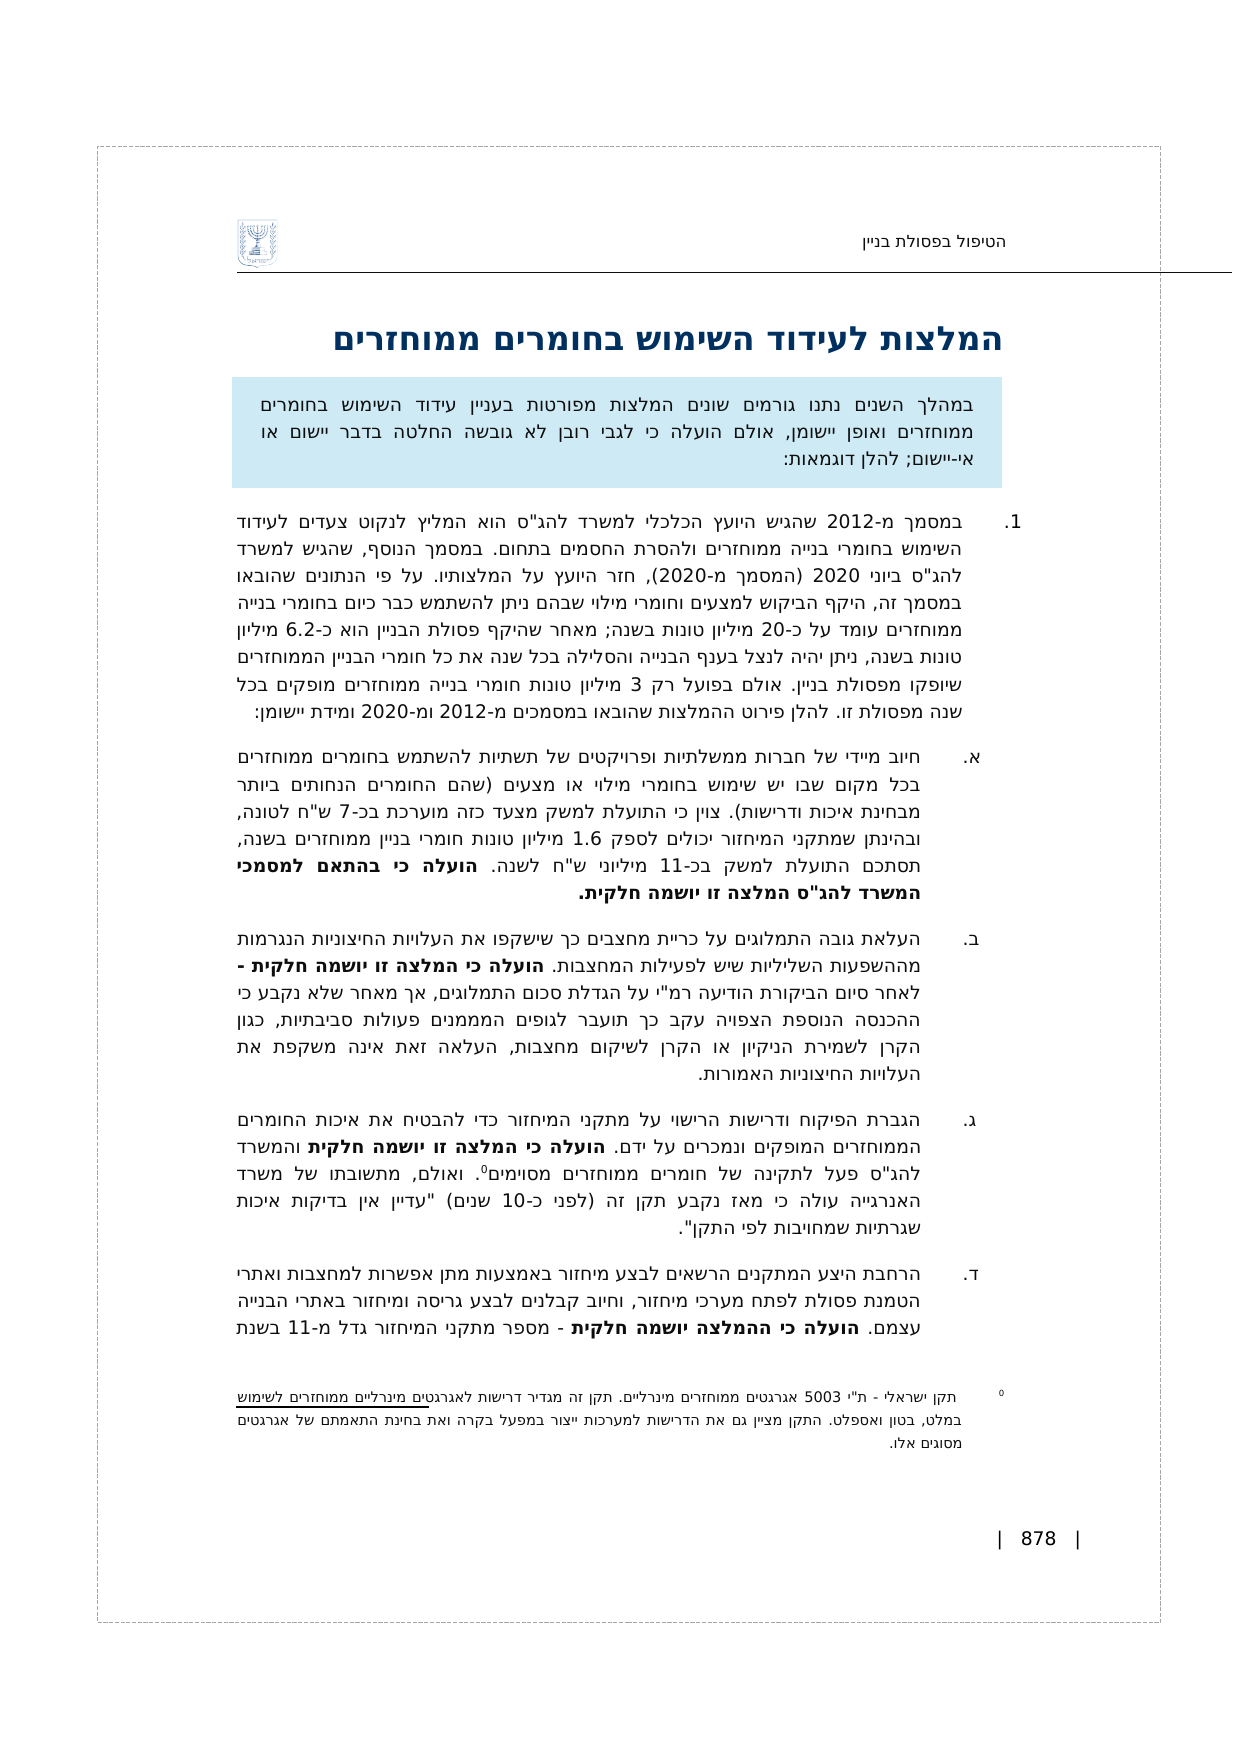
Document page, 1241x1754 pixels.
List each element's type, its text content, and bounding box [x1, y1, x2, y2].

text המלצות לעידוד השימוש בחומרים ממוחזרים [236, 319, 1004, 358]
list העלאת גובה התמלוגים על כריית מחצבים כך שישקפו את העלויות החיצוניות הנגרמות מההשפעות השליליות שיש לפעילות המחצבות. הועלה כי המלצה זו יושמה חלקית - לאחר סיום הביקורת הודיעה רמ"י על הגדלת סכום התמלוגים, אך מאחר שלא נקבע כי ההכנסה הנוספת הצפויה עקב כך תועבר לגופים המממנים פעולות סביבתיות, כגון הקרן לשמירת הניקיון או הקרן לשיקום מחצבות, העלאה זאת אינה משקפת את העלויות החיצוניות האמורות. [236, 923, 963, 1086]
list במסמך מ-2012 שהגיש היועץ הכלכלי למשרד להג"ס הוא המליץ לנקוט צעדים לעידוד השימוש בחומרי בנייה ממוחזרים ולהסרת החסמים בתחום. במסמך הנוסף, שהגיש למשרד להג"ס ביוני 2020 (המסמך מ-2020), חזר היועץ על המלצותיו. על פי הנתונים שהובאו במסמך זה, היקף הביקוש למצעים וחומרי מילוי שבהם ניתן להשתמש כבר כיום בחומרי בנייה ממוחזרים עומד על כ-20 מיליון טונות בשנה; מאחר שהיקף פסולת הבניין הוא כ-6.2 מיליון טונות בשנה, ניתן יהיה לנצל בענף הבנייה והסלילה בכל שנה את כל חומרי הבניין הממוחזרים שיופקו מפסולת בניין. אולם בפועל רק 3 מיליון טונות חומרי בנייה ממוחזרים מופקים בכל שנה מפסולת זו. להלן פירוט ההמלצות שהובאו במסמכים מ-2012 ומ-2020 ומידת יישומן: [236, 507, 1004, 723]
text במהלך השנים נתנו גורמים שונים המלצות מפורטות בעניין עידוד השימוש בחומרים ממוחזרים ואופן יישומן, אולם הועלה כי לגבי רובן לא גובשה החלטה בדבר יישום או אי-יישום; להלן דוגמאות: [237, 381, 997, 483]
list הגברת הפיקוח ודרישות הרישוי על מתקני המיחזור כדי להבטיח את איכות החומרים הממוחזרים המופקים ונמכרים על ידם. הועלה כי המלצה זו יושמה חלקית והמשרד להג"ס פעל לתקינה של חומרים ממוחזרים מסוימים. ואולם, מתשובתו של משרד האנרגייה עולה כי מאז נקבע תקן זה (לפני כ-10 שנים) "עדיין אין בדיקות איכות שגרתיות שמחויבות לפי התקן". [236, 1105, 963, 1240]
list חיוב מיידי של חברות ממשלתיות ופרויקטים של תשתיות להשתמש בחומרים ממוחזרים בכל מקום שבו יש שימוש בחומרי מילוי או מצעים (שהם החומרים הנחותים ביותר מבחינת איכות ודרישות). צוין כי התועלת למשק מצעד כזה מוערכת בכ-7 ש"ח לטונה, ובהינתן שמתקני המיחזור יכולים לספק 1.6 מיליון טונות חומרי בניין ממוחזרים בשנה, תסתכם התועלת למשק בכ-11 מיליוני ש"ח לשנה. הועלה כי בהתאם למסמכי המשרד להג"ס המלצה זו יושמה חלקית. [236, 742, 963, 905]
